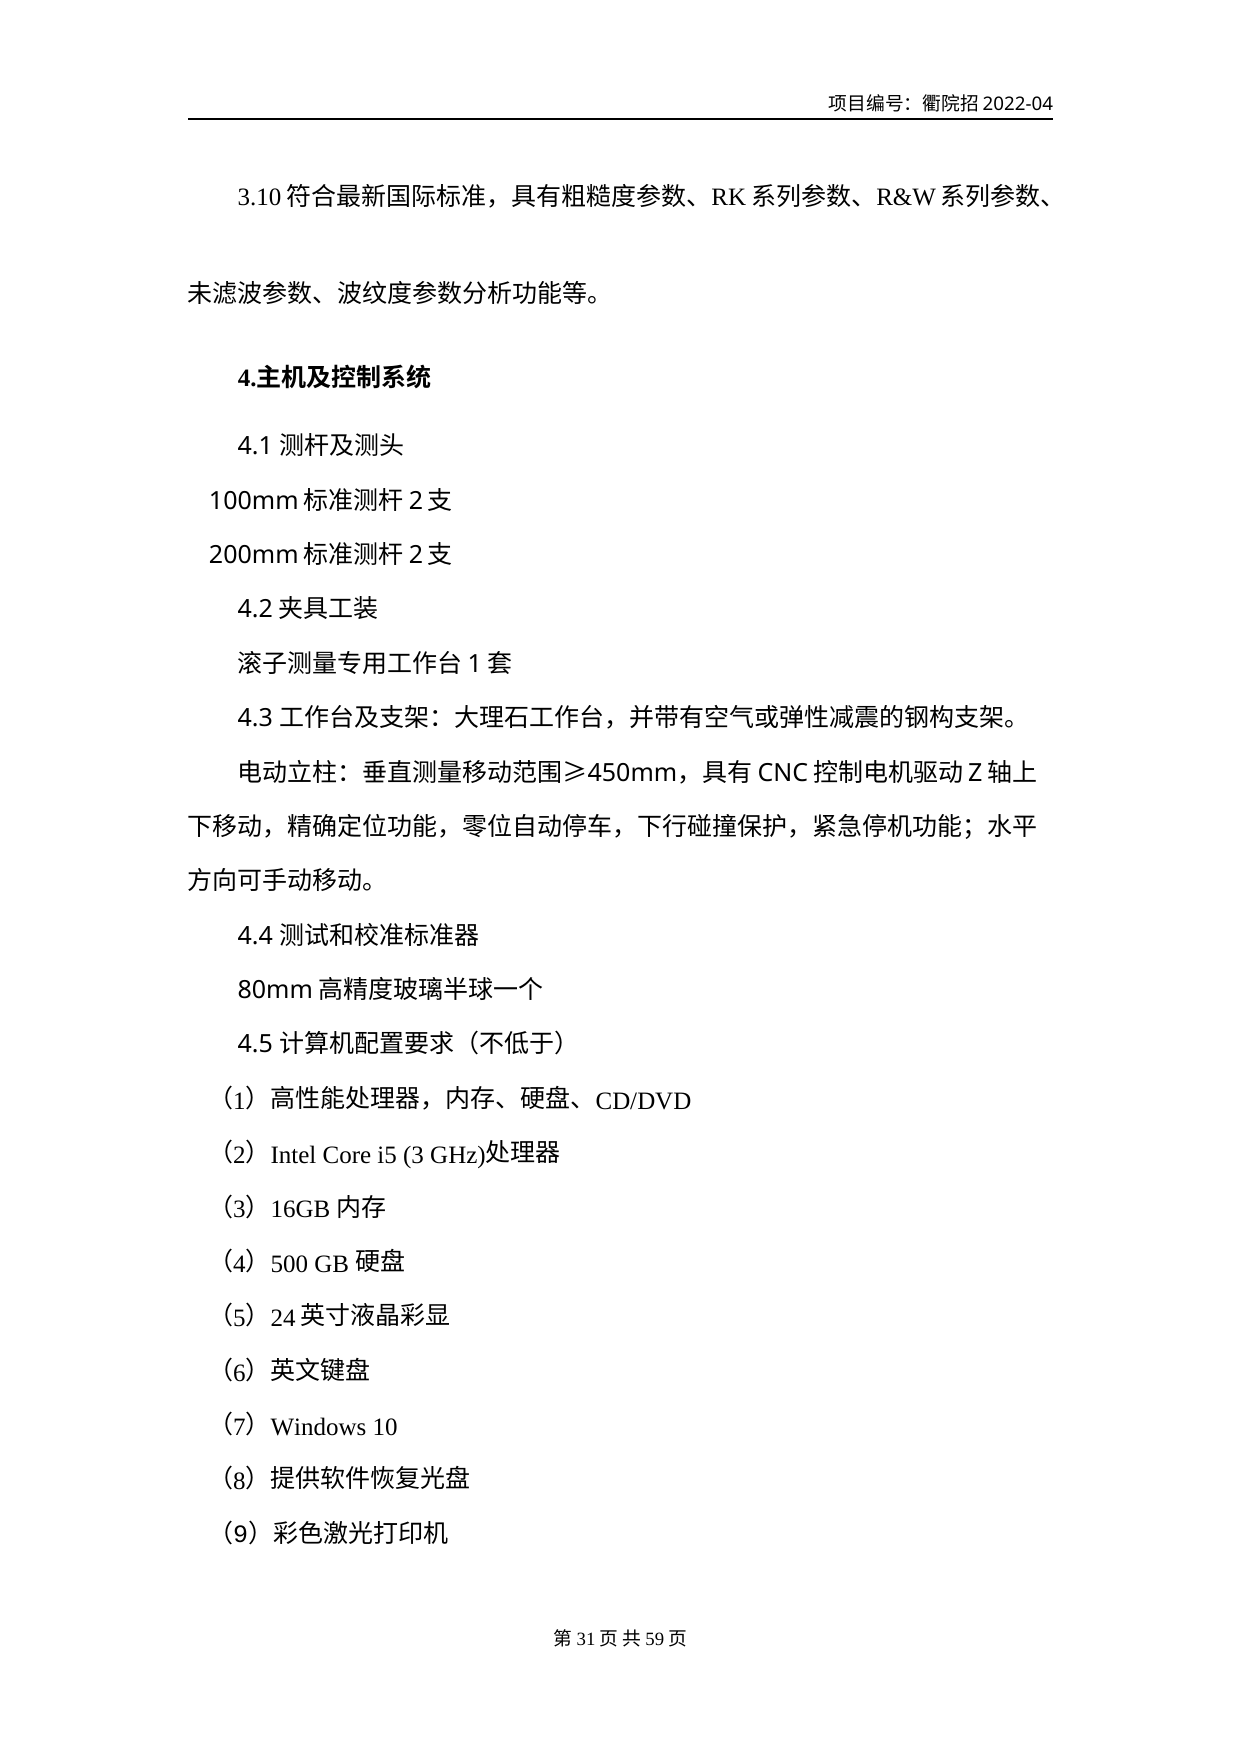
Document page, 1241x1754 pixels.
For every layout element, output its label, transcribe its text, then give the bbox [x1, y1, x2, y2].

text 滚子测量专用工作台1套 [187, 643, 1053, 679]
text 4.4 测试和校准标准器 [187, 915, 1053, 951]
text 4.1 测杆及测头 [187, 426, 1053, 462]
text （2）Intel Core i5 (3 GHz)处理器 [133, 1133, 1053, 1169]
text （3）16GB 内存 [133, 1187, 1053, 1223]
text （4）500 GB 硬盘 [133, 1241, 1053, 1278]
text （1）高性能处理器，内存、硬盘、CD/DVD [133, 1078, 1053, 1114]
text 4.3 工作台及支架：大理石工作台，并带有空气或弹性减震的钢构支架。 [187, 698, 1053, 734]
text （5）24英寸液晶彩显 [133, 1296, 1053, 1332]
text 4.主机及控制系统 [187, 343, 1053, 408]
text 电动立柱：垂直测量移动范围≥450mm，具有CNC控制电机驱动Z轴上下移动，精确定位功能，零位自动停车，下行碰撞保护，紧急停机功能；水平方向可手动移动。 [187, 752, 1053, 897]
text 3.10符合最新国际标准，具有粗糙度参数、RK系列参数、R&W系列参数、未滤波参数、波纹度参数分析功能等。 [187, 162, 1053, 324]
text 200mm标准测杆2支 [133, 534, 1053, 571]
text （7）Windows 10 [133, 1404, 1053, 1441]
text 4.2夹具工装 [187, 589, 1053, 625]
text （9）彩色激光打印机 [133, 1513, 1053, 1550]
text （6）英文键盘 [133, 1350, 1053, 1386]
text 4.5 计算机配置要求（不低于） [187, 1024, 1053, 1060]
text （8）提供软件恢复光盘 [133, 1459, 1053, 1495]
text 80mm高精度玻璃半球一个 [187, 969, 1053, 1006]
text 100mm标准测杆2支 [133, 480, 1053, 516]
